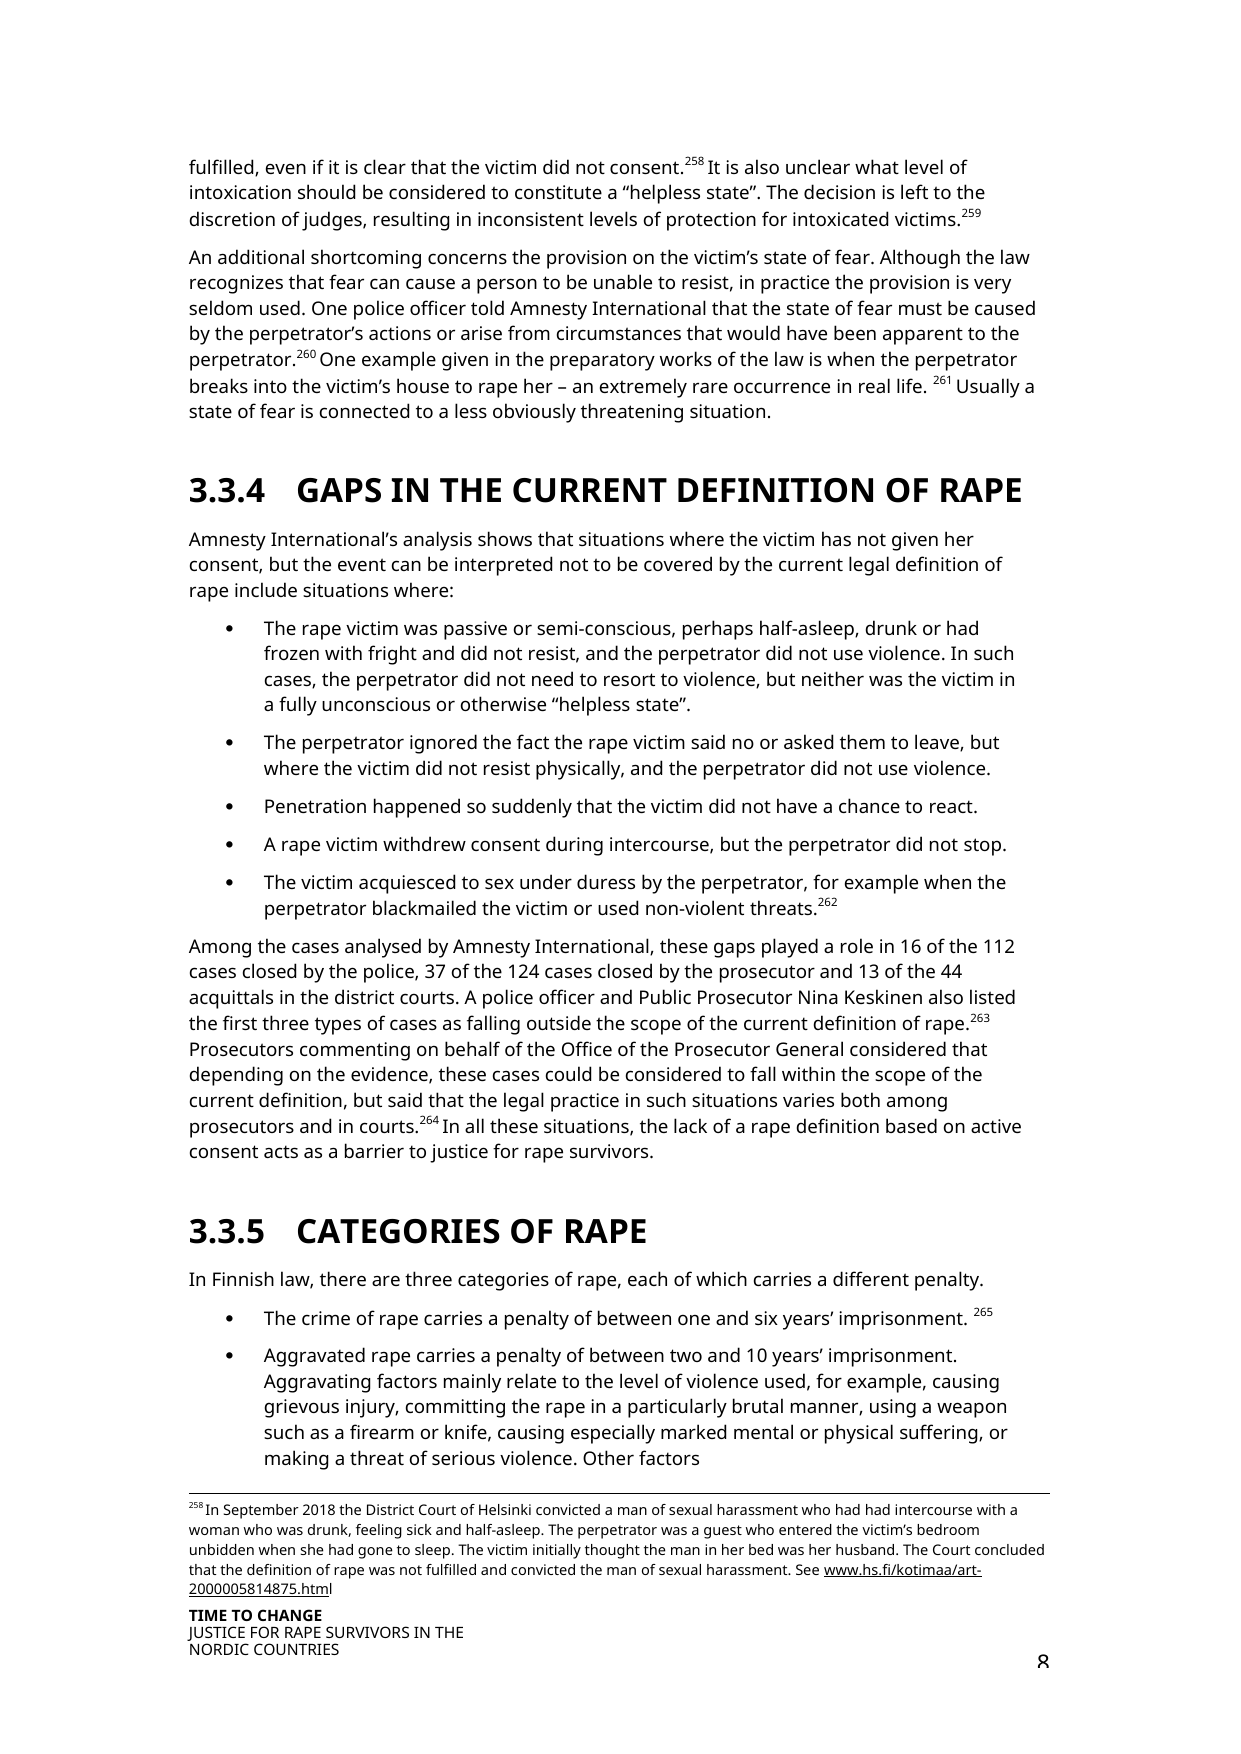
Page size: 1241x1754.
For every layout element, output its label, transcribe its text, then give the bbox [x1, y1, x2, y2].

list The crime of rape carries a penalty of between one and six years’ imprisonment. 265 [226, 1304, 1178, 1330]
text In Finnish law, there are three categories of rape, each of which carries a different penalty. [189, 1266, 1178, 1291]
text fulfilled, even if it is clear that the victim did not consent.258 It is also unclear what level of intoxication should be considered to constitute a “helpless state”. The decision is left to the discretion of judges, resulting in inconsistent levels of protection for intoxicated victims.259 [189, 153, 1050, 231]
subtitle GAPS IN THE CURRENT DEFINITION OF RAPE [189, 467, 1178, 512]
subtitle CATEGORIES OF RAPE [189, 1207, 1178, 1253]
list A rape victim withdrew consent during intercourse, but the perpetrator did not stop. [226, 831, 1178, 857]
list The rape victim was passive or semi-conscious, perhaps half-asleep, drunk or had frozen with fright and did not resist, and the perpetrator did not use violence. In such cases, the perpetrator did not need to resort to violence, but neither was the victim in a fully unconscious or otherwise “helpless state”. [226, 615, 1023, 717]
text Among the cases analysed by Amnesty International, these gaps played a role in 16 of the 112 cases closed by the police, 37 of the 124 cases closed by the prosecutor and 13 of the 44 acquittals in the district courts. A police officer and Public Prosecutor Nina Keskinen also listed the first three types of cases as falling outside the scope of the current definition of rape.263 Prosecutors commenting on behalf of the Office of the Prosecutor General considered that depending on the evidence, these cases could be considered to fall within the scope of the current definition, but said that the legal practice in such situations varies both among prosecutors and in courts.264 In all these situations, the lack of a rape definition based on active consent acts as a barrier to justice for rape survivors. [189, 933, 1047, 1164]
list Penetration happened so suddenly that the victim did not have a chance to react. [226, 793, 1178, 818]
list The victim acquiesced to sex under duress by the perpetrator, for example when the perpetrator blackmailed the victim or used non-violent threats.262 [226, 869, 1026, 921]
text Amnesty International’s analysis shows that situations where the victim has not given her consent, but the event can be interpreted not to be covered by the current legal definition of rape include situations where: [189, 526, 1027, 602]
list The perpetrator ignored the fact the rape victim said no or asked them to leave, but where the victim did not resist physically, and the perpetrator did not use violence. [226, 729, 1007, 781]
list Aggravated rape carries a penalty of between two and 10 years’ imprisonment. Aggravating factors mainly relate to the level of violence used, for example, causing grievous injury, committing the rape in a particularly brutal manner, using a weapon such as a firearm or knife, causing especially marked mental or physical suffering, or making a threat of serious violence. Other factors [226, 1343, 1042, 1470]
text An additional shortcoming concerns the provision on the victim’s state of fear. Although the law recognizes that fear can cause a person to be unable to resist, in practice the provision is very seldom used. One police officer told Amnesty International that the state of fear must be caused by the perpetrator’s actions or arise from circumstances that would have been apparent to the perpetrator.260 One example given in the preparatory works of the law is when the perpetrator breaks into the victim’s house to rape her – an extremely rare occurrence in real life. 261 Usually a state of fear is connected to a less obviously threatening situation. [189, 244, 1045, 424]
text 258 In September 2018 the District Court of Helsinki convicted a man of sexual harassment who had had intercourse with a woman who was drunk, feeling sick and half-asleep. The perpetrator was a guest who entered the victim’s bedroom unbidden when she had gone to sleep. The victim initially thought the man in her bed was her husband. The Court concluded that the definition of rape was not fulfilled and convicted the man of sexual harassment. See www.hs.fi/kotimaa/art-2000005814875.html [189, 1499, 1048, 1599]
